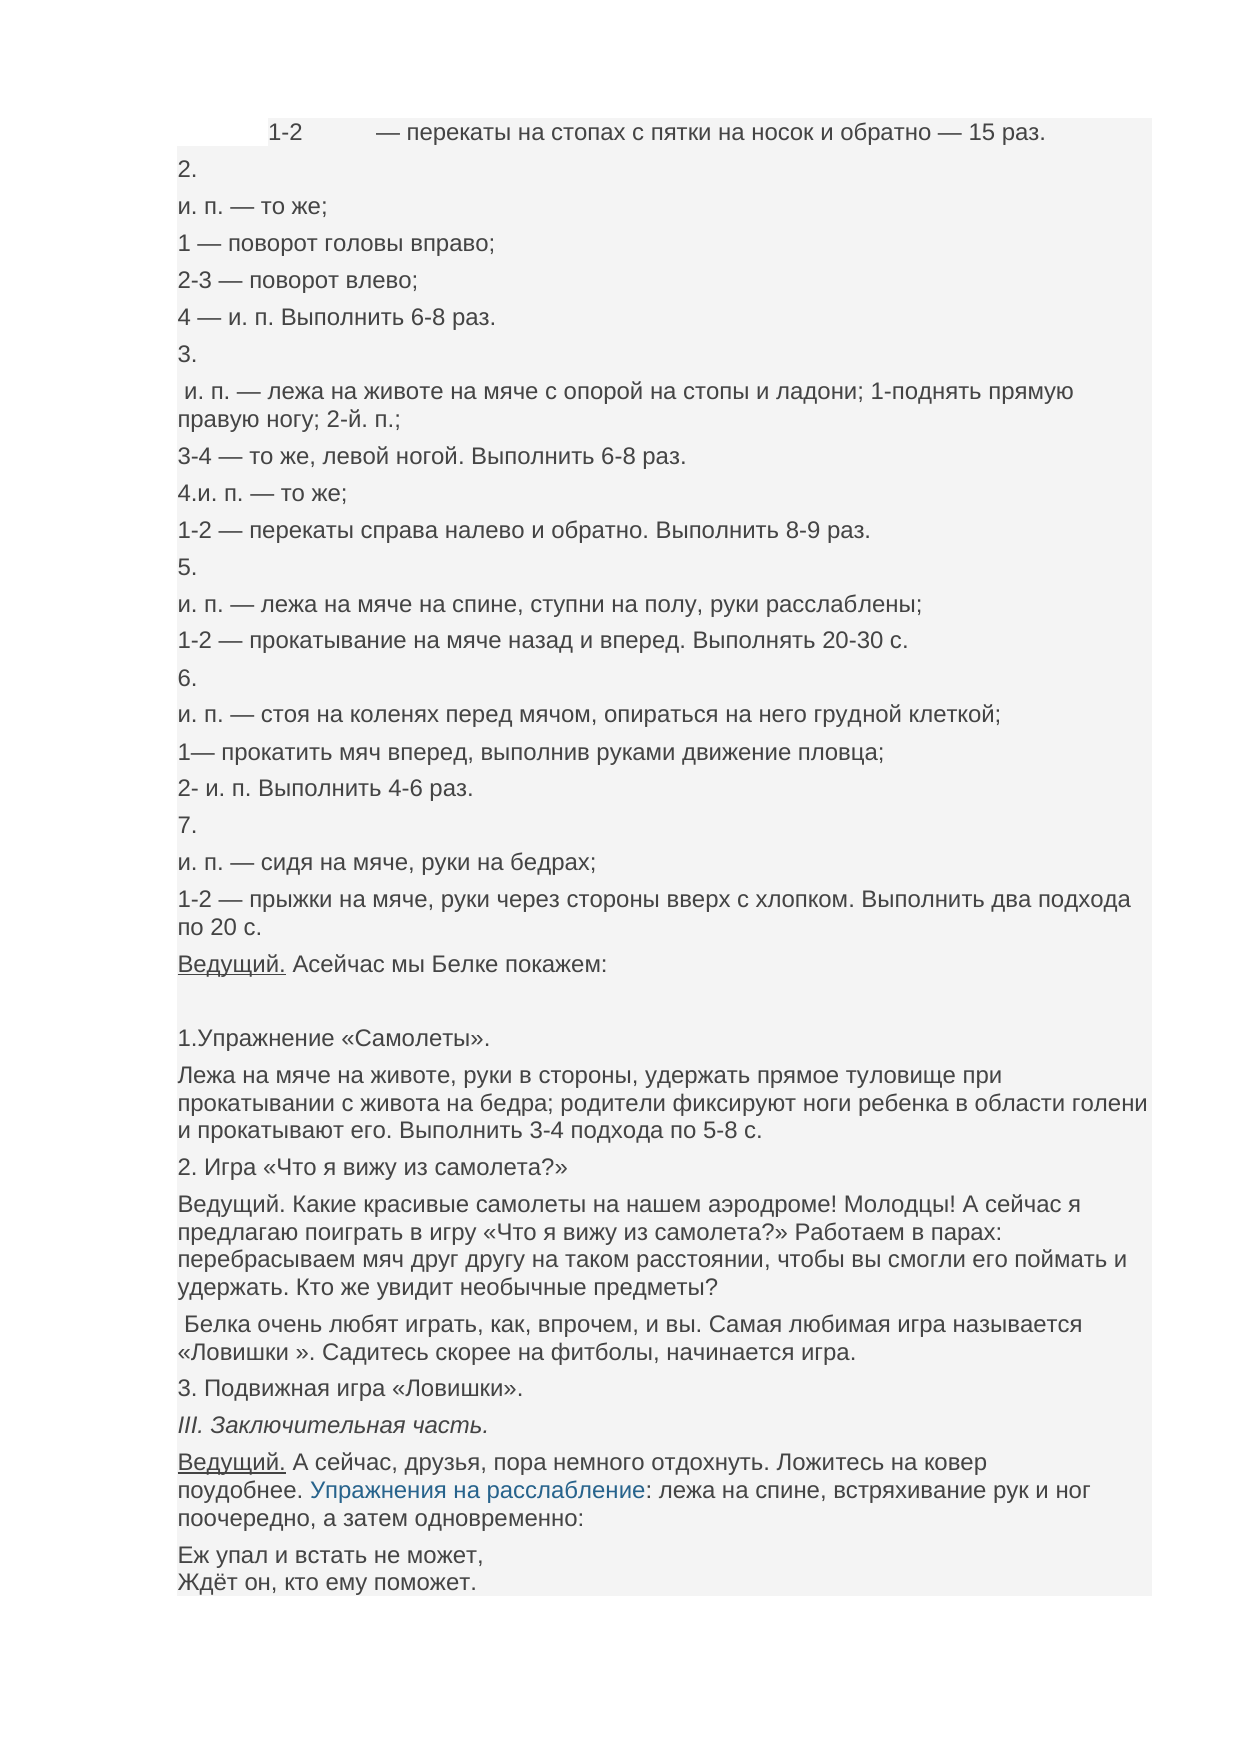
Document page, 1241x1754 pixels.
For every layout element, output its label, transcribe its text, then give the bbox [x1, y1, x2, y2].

text Белка очень любят играть, как, впрочем, и вы. Самая любимая игра называется «Ловишки ». Садитесь скорее на фитболы, начинается игра. [177, 1310, 1152, 1365]
text Ведущий. А сейчас, друзья, пора немного отдохнуть. Ложитесь на ковер поудобнее. Упражнения на расслабление: лежа на спине, встряхивание рук и ног поочередно, а затем одновременно: [177, 1448, 1152, 1531]
text III. Заключительная часть. [177, 1411, 1152, 1439]
text 2. [177, 155, 1152, 183]
text и. п. — лежа на мяче на спине, ступни на полу, руки расслаблены; [177, 589, 1152, 617]
text Ведущий. Асейчас мы Белке покажем: [177, 950, 1152, 977]
text Ведущий. Какие красивые самолеты на нашем аэродроме! Молодцы! А сейчас я предлагаю поиграть в игру «Что я вижу из самолета?» Работаем в парах: перебрасываем мяч друг другу на таком расстоянии, чтобы вы смогли его поймать и удержать. Кто же увидит необычные предметы? [177, 1190, 1152, 1300]
text 4 — и. п. Выполнить 6-8 раз. [177, 303, 1152, 331]
text 1-2 — перекаты на стопах с пятки на носок и обратно — 15 раз. [268, 118, 1152, 146]
text 1-2 — прыжки на мяче, руки через стороны вверх с хлопком. Выполнить два подхода по 20 с. [177, 885, 1152, 941]
text 1-2 — перекаты справа налево и обратно. Выполнить 8-9 раз. [177, 516, 1152, 543]
text 1 — поворот головы вправо; [177, 229, 1152, 257]
text 2- и. п. Выполнить 4-6 раз. [177, 774, 1152, 802]
text 3-4 — то же, левой ногой. Выполнить 6-8 раз. [177, 442, 1152, 469]
text Еж упал и встать не может, Ждёт он, кто ему поможет. [177, 1541, 1152, 1596]
text и. п. — стоя на коленях перед мячом, опираться на него грудной клеткой; [177, 700, 1152, 728]
text Лежа на мяче на животе, руки в стороны, удержать прямое туловище при прокатывании с живота на бедра; родители фиксируют ноги ребенка в области голени и прокатывают его. Выполнить 3-4 подхода по 5-8 с. [177, 1061, 1152, 1144]
text и. п. — сидя на мяче, руки на бедрах; [177, 848, 1152, 876]
text 1.Упражнение «Самолеты». [177, 1024, 1152, 1051]
text и. п. — лежа на животе на мяче с опорой на стопы и ладони; 1-поднять прямую правую ногу; 2-й. п.; [177, 377, 1152, 432]
text 3. Подвижная игра «Ловишки». [177, 1374, 1152, 1402]
text 4.и. п. — то же; [177, 478, 1152, 506]
text 3. [177, 340, 1152, 368]
text и. п. — то же; [177, 192, 1152, 220]
text 2-3 — поворот влево; [177, 266, 1152, 294]
text 6. [177, 663, 1152, 691]
text 1— прокатить мяч вперед, выполнив руками движение пловца; [177, 737, 1152, 765]
text 5. [177, 552, 1152, 580]
text 7. [177, 811, 1152, 839]
text 2. Игра «Что я вижу из самолета?» [177, 1153, 1152, 1181]
text 1-2 — прокатывание на мяче назад и вперед. Выполнять 20-30 с. [177, 626, 1152, 654]
